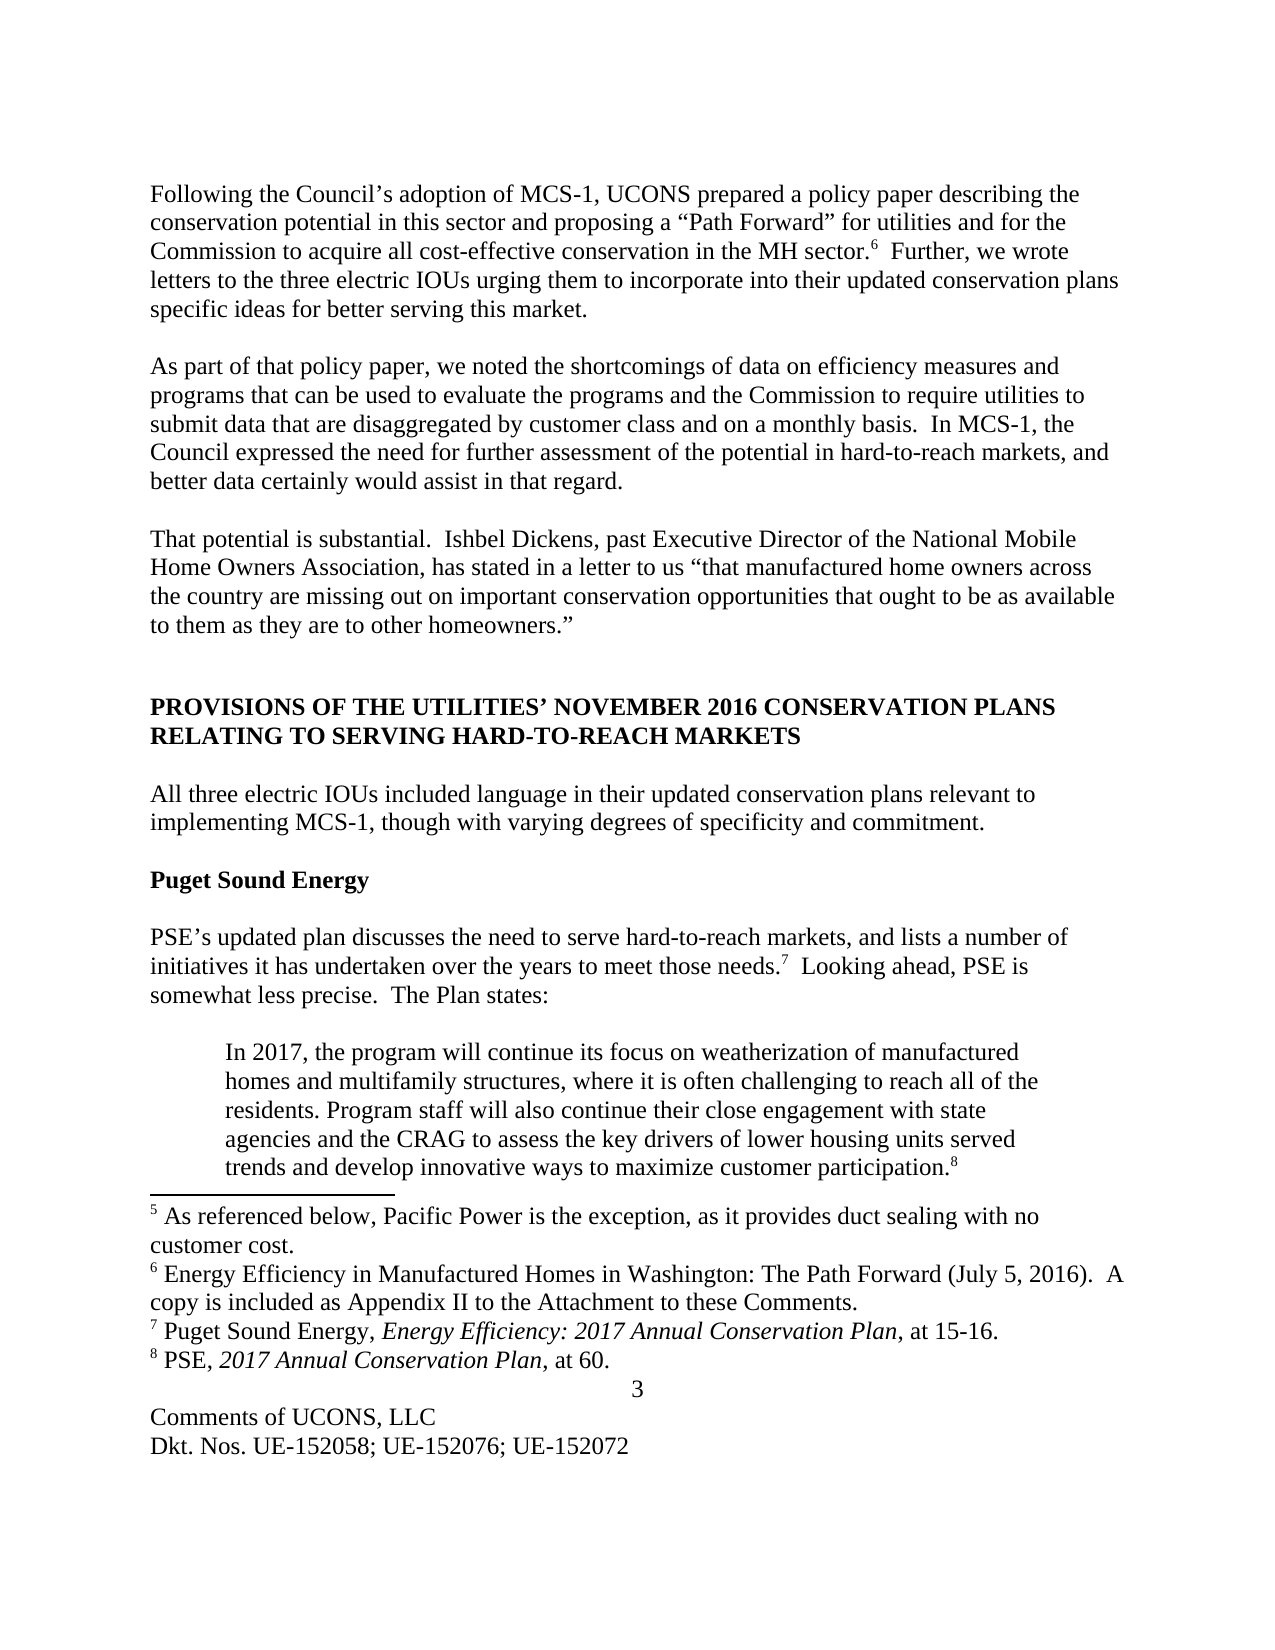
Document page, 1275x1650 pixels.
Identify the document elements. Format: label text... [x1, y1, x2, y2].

text All three electric IOUs included language in their updated conservation plans relevant to implementing MCS-1, though with varying degrees of specificity and commitment. [150, 779, 1125, 836]
text trends and develop innovative ways to maximize customer participation. [225, 1152, 1125, 1181]
text Following the Council’s adoption of MCS-1, UCONS prepared a policy paper describing the conservation potential in this sector and proposing a “Path Forward” for utilities and for the Commission to acquire all cost-effective conservation in the MH sector. Further, we wrote letters to the three electric IOUs urging them to incorporate into their updated conservation plans specific ideas for better serving this market. [150, 179, 1125, 322]
text homes and multifamily structures, where it is often challenging to reach all of the [225, 1066, 1125, 1095]
text agencies and the CRAG to assess the key drivers of lower housing units served [225, 1124, 1125, 1152]
text In 2017, the program will continue its focus on weatherization of manufactured [225, 1037, 1125, 1066]
text As part of that policy paper, we noted the shortcomings of data on efficiency measures and programs that can be used to evaluate the programs and the Commission to require utilities to submit data that are disaggregated by customer class and on a monthly basis. In MCS-1, the Council expressed the need for further assessment of the potential in hard-to-reach markets, and better data certainly would assist in that regard. [150, 351, 1125, 495]
text residents. Program staff will also continue their close engagement with state [225, 1095, 1125, 1124]
text PSE’s updated plan discusses the need to serve hard-to-reach markets, and lists a number of initiatives it has undertaken over the years to meet those needs. Looking ahead, PSE is somewhat less precise. The Plan states: [150, 922, 1125, 1009]
text Puget Sound Energy [150, 865, 1125, 894]
text That potential is substantial. Ishbel Dickens, past Executive Director of the National Mobile Home Owners Association, has stated in a letter to us “that manufactured home owners across the country are missing out on important conservation opportunities that ought to be as available to them as they are to other homeowners.” [150, 524, 1125, 639]
text PROVISIONS OF THE UTILITIES’ NOVEMBER 2016 CONSERVATION PLANS RELATING TO SERVING HARD-TO-REACH MARKETS [150, 692, 1125, 750]
